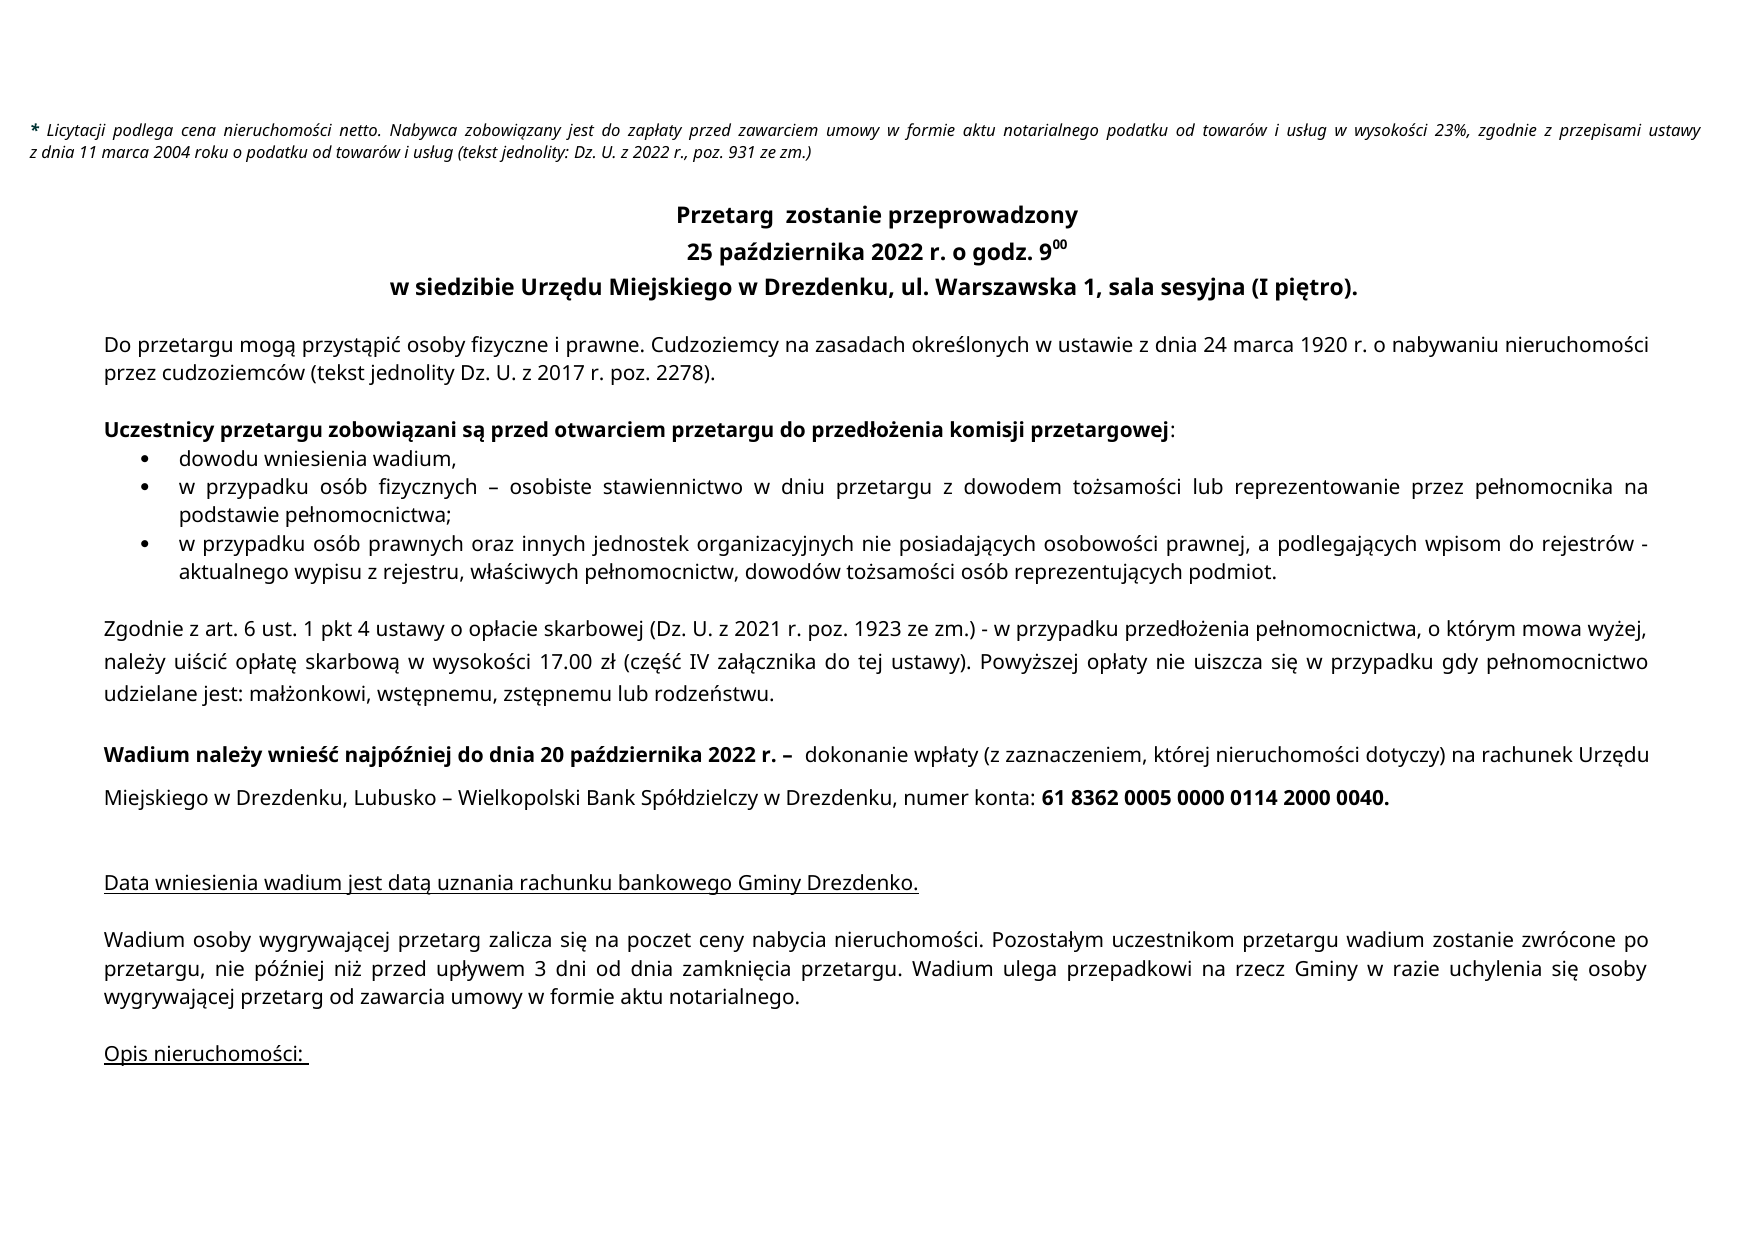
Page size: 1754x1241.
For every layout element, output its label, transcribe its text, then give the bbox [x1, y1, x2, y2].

text Do przetargu mogą przystąpić osoby fizyczne i prawne. Cudzoziemcy na zasadach określonych w ustawie z dnia 24 marca 1920 r. o nabywaniu nieruchomości przez cudzoziemców (tekst jednolity Dz. U. z 2017 r. poz. 2278). [103, 330, 1651, 387]
list dowodu wniesienia wadium, [141, 444, 1651, 472]
text Zgodnie z art. 6 ust. 1 pkt 4 ustawy o opłacie skarbowej (Dz. U. z 2021 r. poz. 1923 ze zm.) - w przypadku przedłożenia pełnomocnictwa, o którym mowa wyżej, należy uiścić opłatę skarbową w wysokości 17.00 zł (część IV załącznika do tej ustawy). Powyższej opłaty nie uiszcza się w przypadku gdy pełnomocnictwo udzielane jest: małżonkowi, wstępnemu, zstępnemu lub rodzeństwu. [103, 614, 1651, 708]
text * Licytacji podlega cena nieruchomości netto. Nabywca zobowiązany jest do zapłaty przed zawarciem umowy w formie aktu notarialnego podatku od towarów i usług w wysokości 23%, zgodnie z przepisami ustawy z dnia 11 marca 2004 roku o podatku od towarów i usług (tekst jednolity: Dz. U. z 2022 r., poz. 931 ze zm.) [29, 118, 1709, 163]
text Wadium osoby wygrywającej przetarg zalicza się na poczet ceny nabycia nieruchomości. Pozostałym uczestnikom przetargu wadium zostanie zwrócone po przetargu, nie później niż przed upływem 3 dni od dnia zamknięcia przetargu. Wadium ulega przepadkowi na rzecz Gminy w razie uchylenia się osoby wygrywającej przetarg od zawarcia umowy w formie aktu notarialnego. [103, 925, 1651, 1011]
list w przypadku osób fizycznych – osobiste stawiennictwo w dniu przetargu z dowodem tożsamości lub reprezentowanie przez pełnomocnika na podstawie pełnomocnictwa; [141, 472, 1651, 529]
text Wadium należy wnieść najpóźniej do dnia 20 października 2022 r. – dokonanie wpłaty (z zaznaczeniem, której nieruchomości dotyczy) na rachunek Urzędu Miejskiego w Drezdenku, Lubusko – Wielkopolski Bank Spółdzielczy w Drezdenku, numer konta: 61 8362 0005 0000 0114 2000 0040. [103, 741, 1651, 812]
list w przypadku osób prawnych oraz innych jednostek organizacyjnych nie posiadających osobowości prawnej, a podlegających wpisom do rejestrów - aktualnego wypisu z rejestru, właściwych pełnomocnictw, dowodów tożsamości osób reprezentujących podmiot. [141, 529, 1651, 586]
text Przetarg zostanie przeprowadzony 25 października 2022 r. o godz. 900 w siedzibie Urzędu Miejskiego w Drezdenku, ul. Warszawska 1, sala sesyjna (I piętro). [103, 199, 1651, 303]
text Opis nieruchomości: [103, 1039, 1651, 1067]
text Uczestnicy przetargu zobowiązani są przed otwarciem przetargu do przedłożenia komisji przetargowej: [103, 415, 1651, 444]
text Data wniesienia wadium jest datą uznania rachunku bankowego Gminy Drezdenko. [103, 868, 1651, 897]
